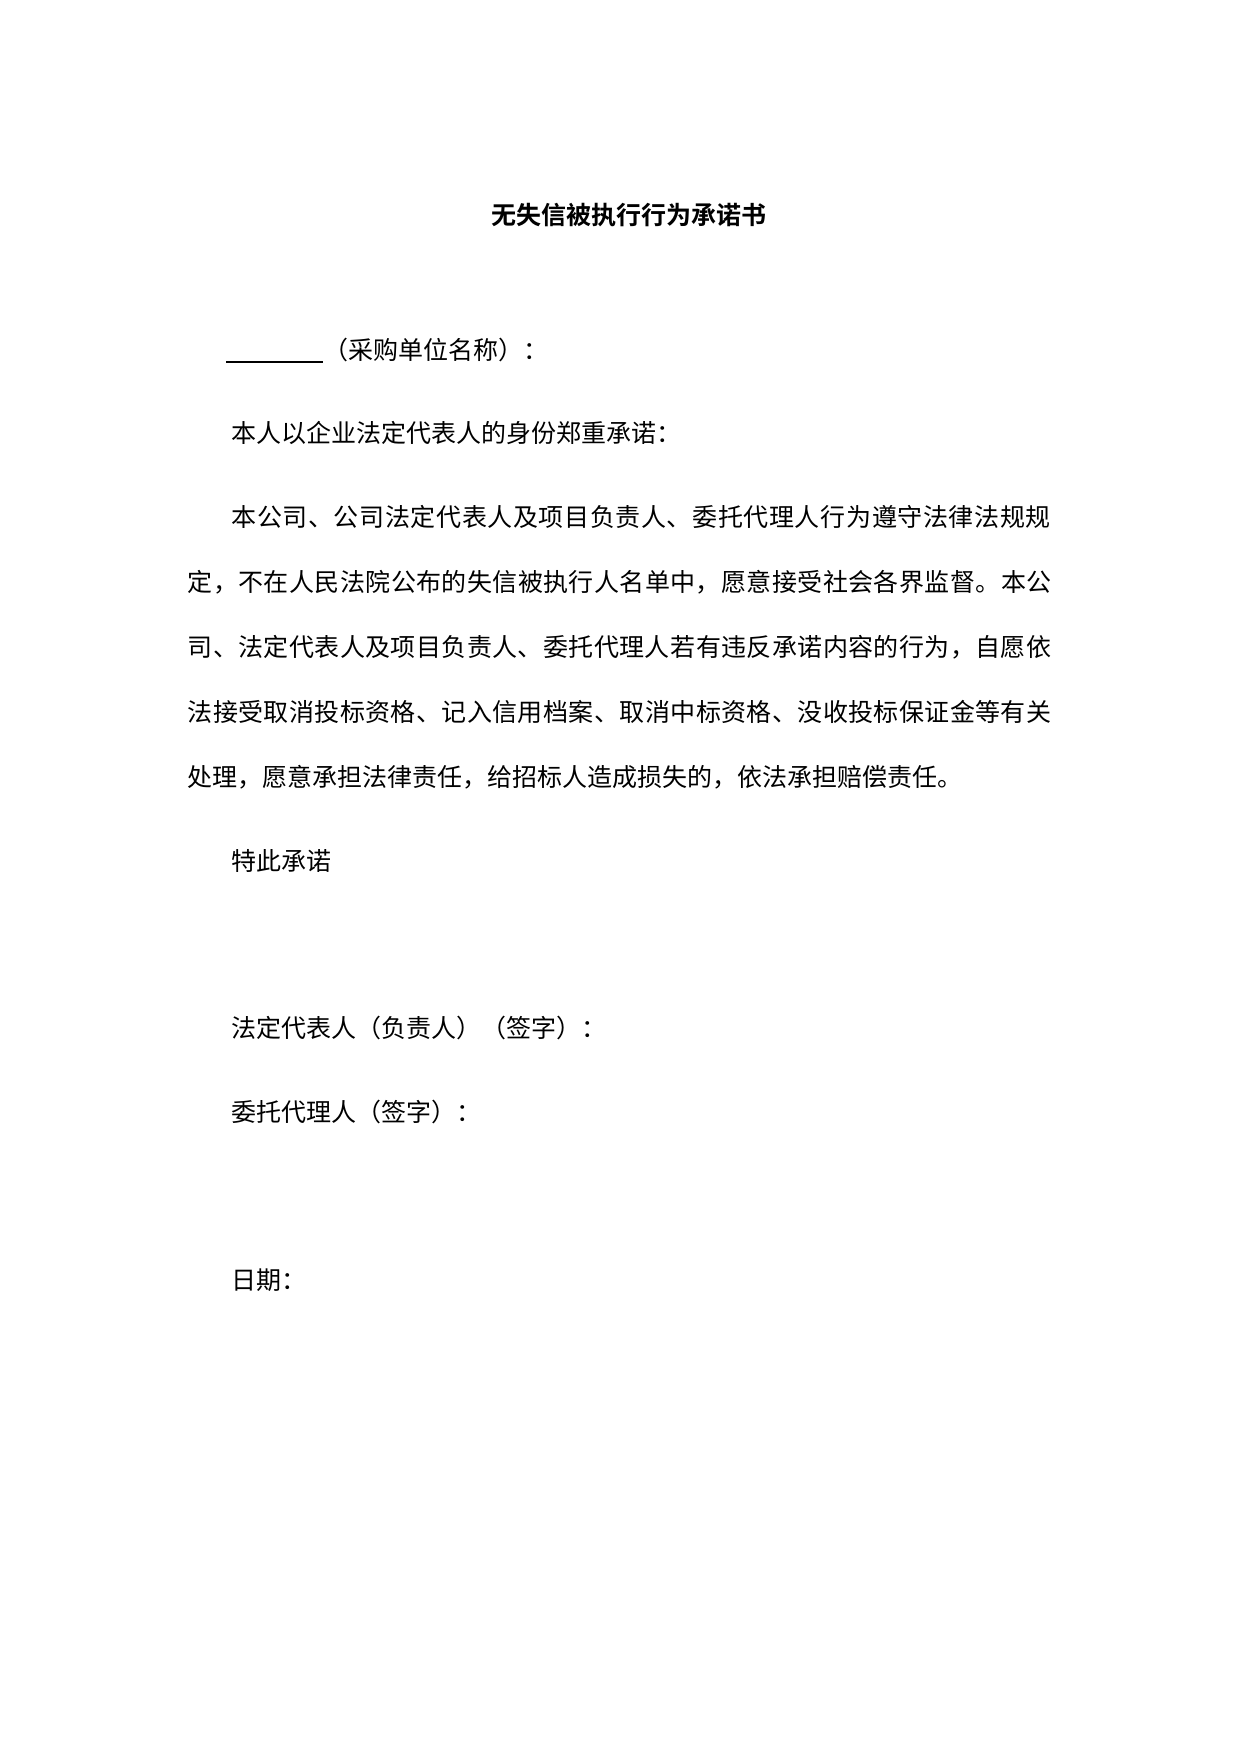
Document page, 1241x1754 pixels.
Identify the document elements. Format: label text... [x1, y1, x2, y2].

text 无失信被执行行为承诺书 [187, 181, 1053, 246]
text 本人以企业法定代表人的身份郑重承诺： [187, 399, 1053, 464]
text （采购单位名称）： [187, 316, 1053, 381]
text 委托代理人（签字）： [187, 1078, 1053, 1143]
text 特此承诺 [187, 827, 1053, 892]
text 日期： [187, 1246, 1053, 1311]
text 本公司、公司法定代表人及项目负责人、委托代理人行为遵守法律法规规定，不在人民法院公布的失信被执行人名单中，愿意接受社会各界监督。本公司、法定代表人及项目负责人、委托代理人若有违反承诺内容的行为，自愿依法接受取消投标资格、记入信用档案、取消中标资格、没收投标保证金等有关处理，愿意承担法律责任，给招标人造成损失的，依法承担赔偿责任。 [187, 483, 1053, 808]
text 法定代表人（负责人）（签字）： [187, 994, 1053, 1059]
